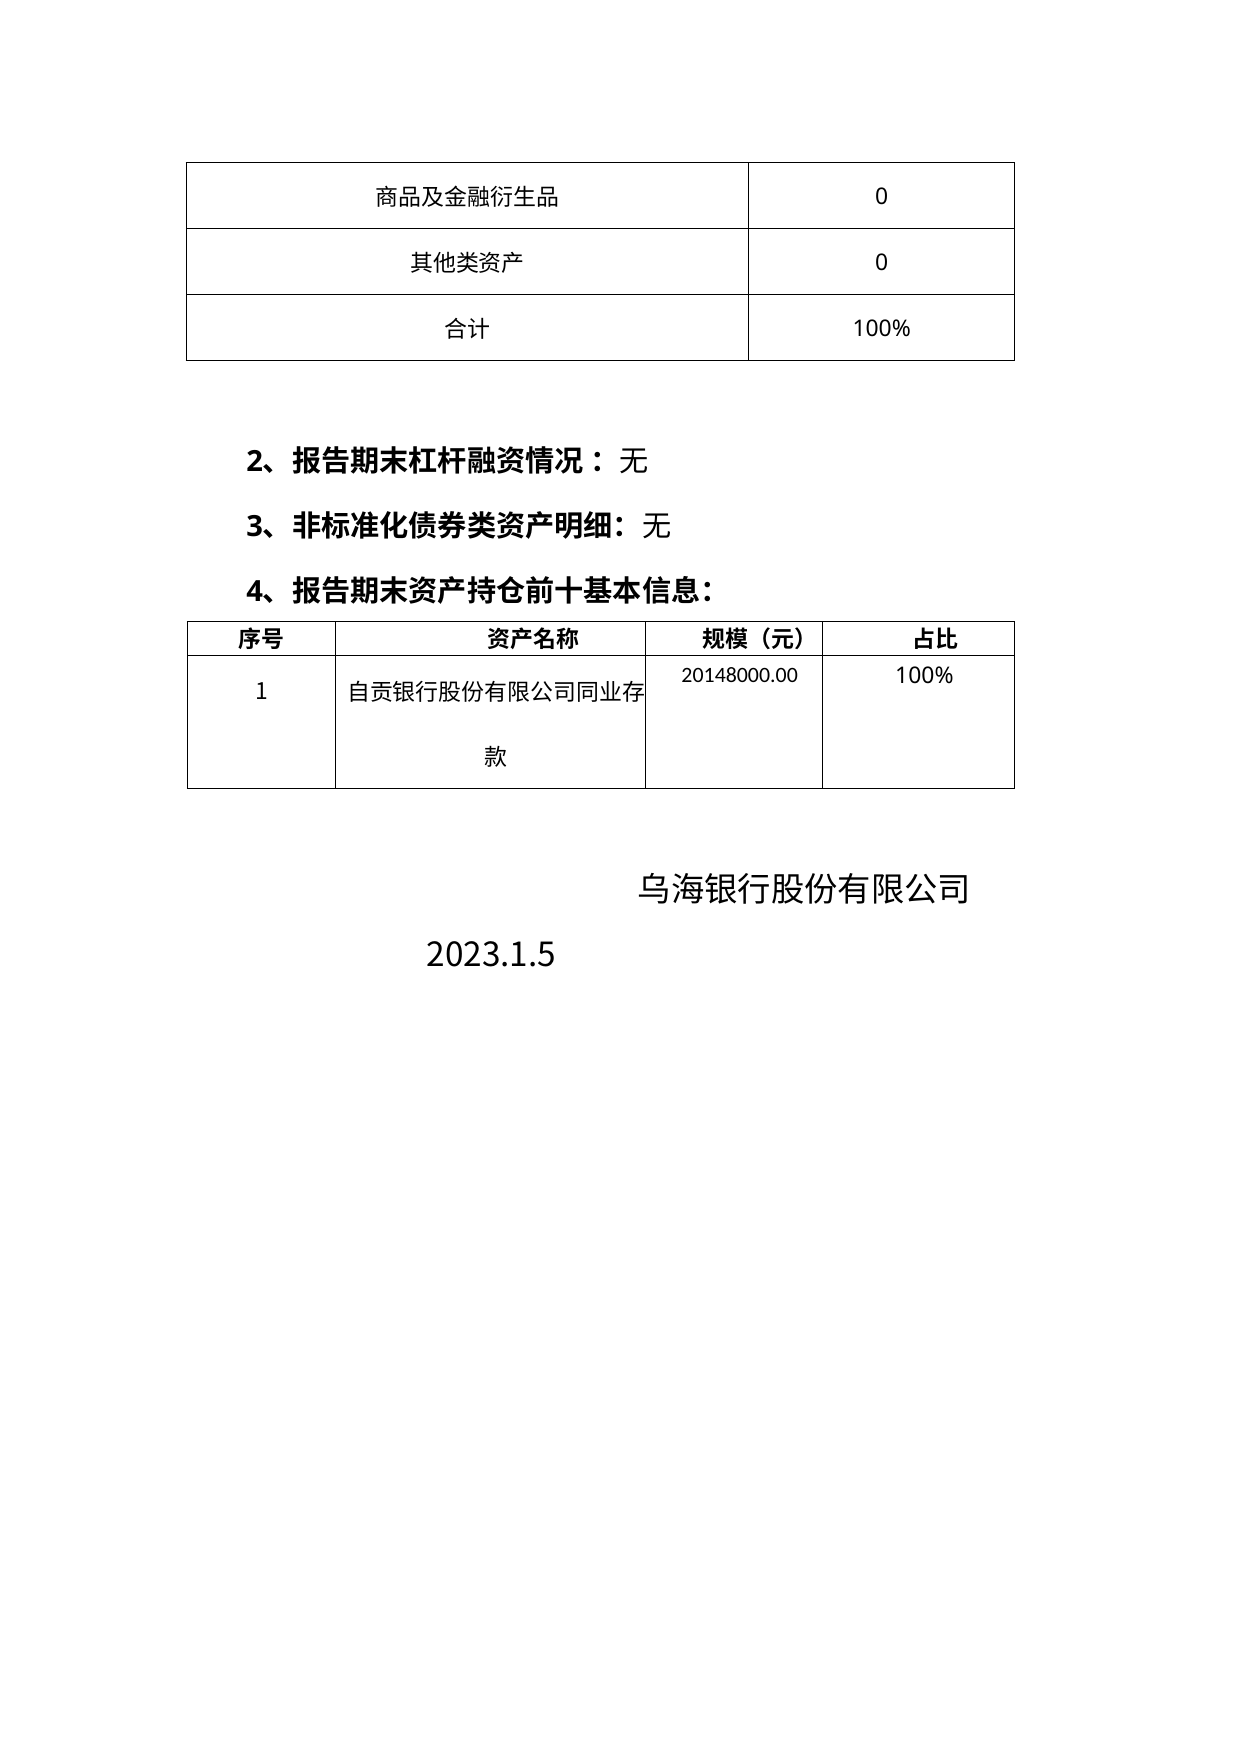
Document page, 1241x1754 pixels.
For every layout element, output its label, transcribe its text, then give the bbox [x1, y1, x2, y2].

table_header 序号 [188, 622, 335, 655]
text 3、非标准化债券类资产明细：无 [187, 491, 1053, 556]
text 2023.1.5 [187, 919, 1053, 984]
text 4、报告期末资产持仓前十基本信息： [187, 556, 1053, 621]
text 乌海银行股份有限公司 [187, 854, 986, 919]
table_cell 1 [188, 656, 335, 788]
table_cell 0 [749, 229, 1014, 294]
table_cell 商品及金融衍生品 [187, 163, 748, 228]
table_cell 合计 [187, 295, 748, 360]
table_cell 自贡银行股份有限公司同业存款 [336, 656, 645, 788]
table_cell 其他类资产 [187, 229, 748, 294]
table_cell 0 [749, 163, 1014, 228]
table_header 规模（元） [646, 622, 822, 655]
table_header 资产名称 [336, 622, 645, 655]
table_cell 100% [823, 656, 1014, 788]
text 2、报告期末杠杆融资情况 ：无 [187, 426, 1053, 491]
table_cell 100% [749, 295, 1014, 360]
table_cell 20148000.00 [646, 656, 822, 788]
table_header 占比 [823, 622, 1014, 655]
